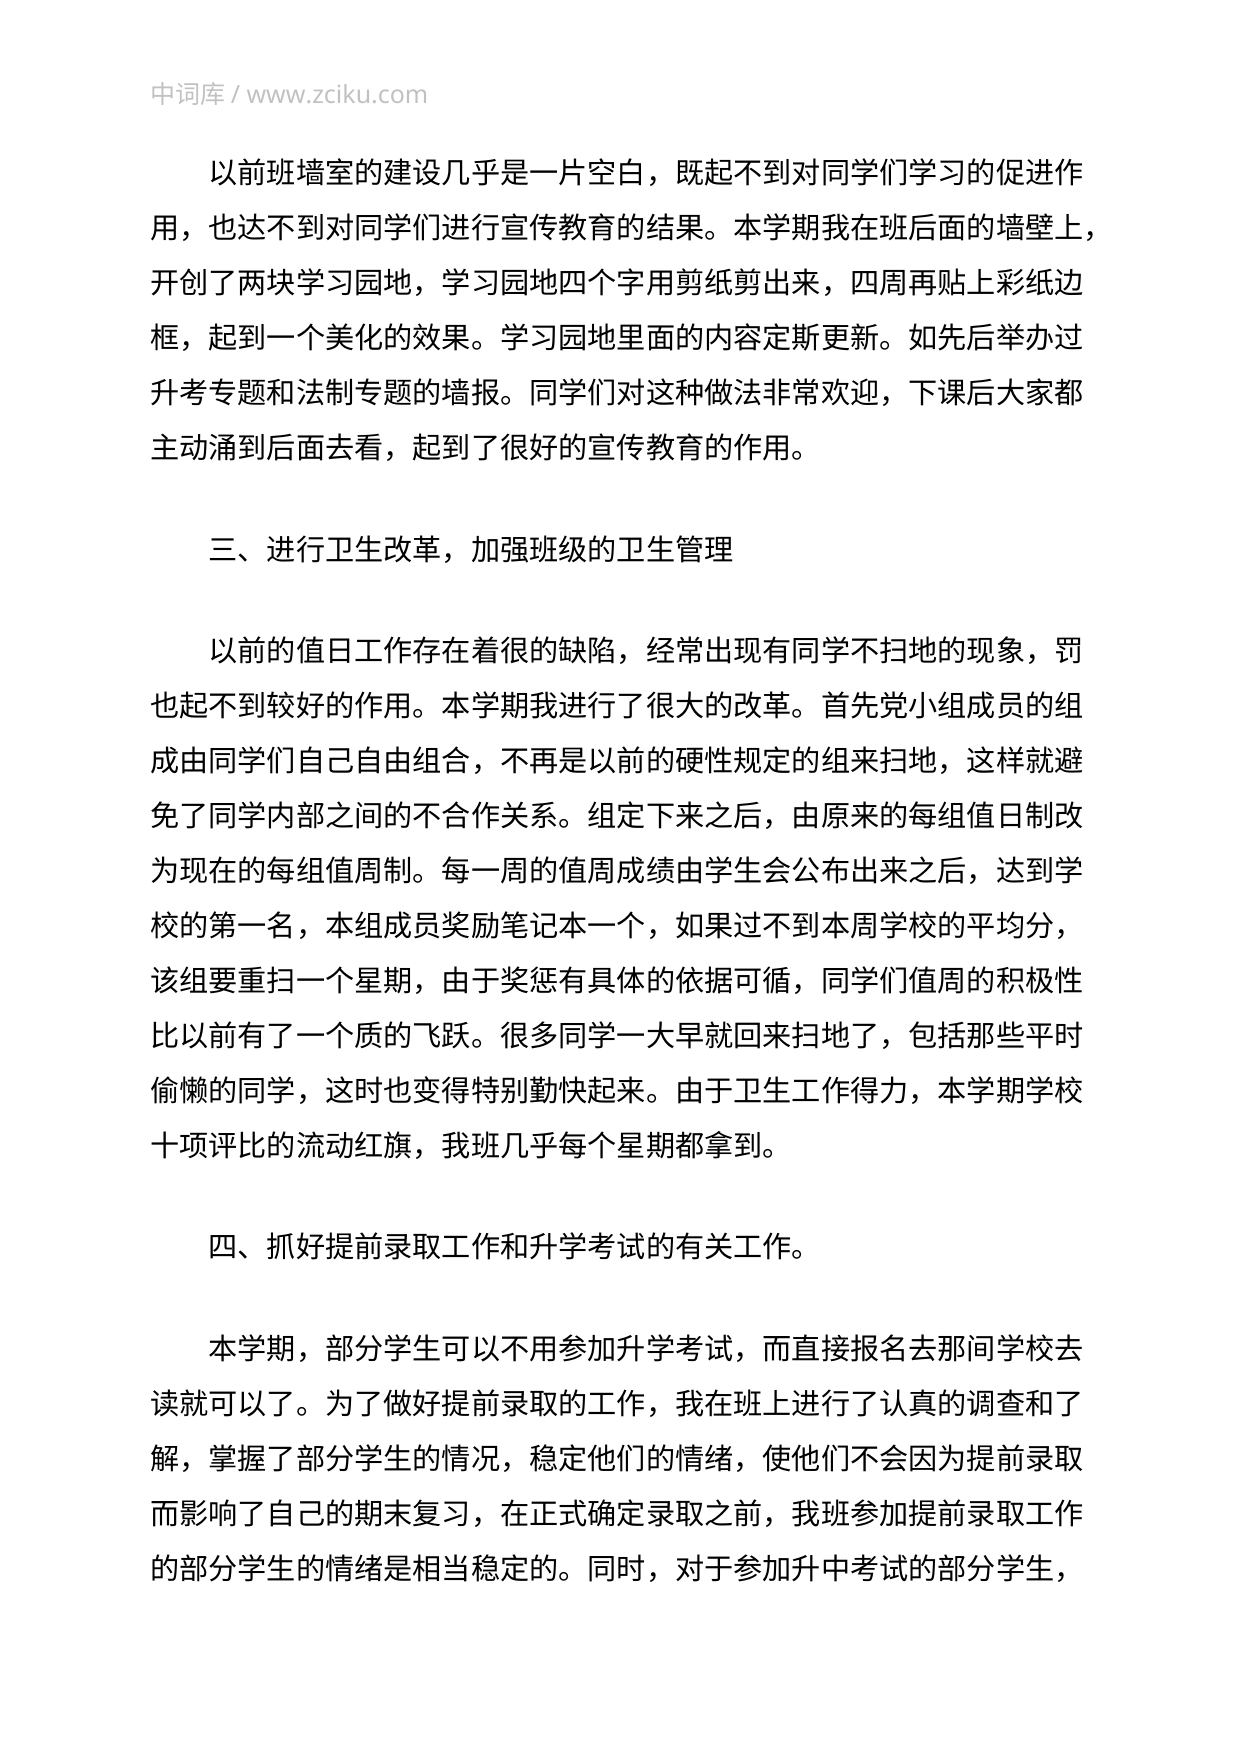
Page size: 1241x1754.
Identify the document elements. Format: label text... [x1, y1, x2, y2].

text 三、进行卫生改革，加强班级的卫生管理 [150, 526, 1090, 568]
text 以前的值日工作存在着很的缺陷，经常出现有同学不扫地的现象，罚也起不到较好的作用。本学期我进行了很大的改革。首先党小组成员的组成由同学们自己自由组合，不再是以前的硬性规定的组来扫地，这样就避免了同学内部之间的不合作关系。组定下来之后，由原来的每组值日制改为现在的每组值周制。每一周的值周成绩由学生会公布出来之后，达到学校的第一名，本组成员奖励笔记本一个，如果过不到本周学校的平均分，该组要重扫一个星期，由于奖惩有具体的依据可循，同学们值周的积极性比以前有了一个质的飞跃。很多同学一大早就回来扫地了，包括那些平时偷懒的同学，这时也变得特别勤快起来。由于卫生工作得力，本学期学校十项评比的流动红旗，我班几乎每个星期都拿到。 [150, 628, 1090, 1164]
text 以前班墙室的建设几乎是一片空白，既起不到对同学们学习的促进作用，也达不到对同学们进行宣传教育的结果。本学期我在班后面的墙壁上，开创了两块学习园地，学习园地四个字用剪纸剪出来，四周再贴上彩纸边框，起到一个美化的效果。学习园地里面的内容定斯更新。如先后举办过升考专题和法制专题的墙报。同学们对这种做法非常欢迎，下课后大家都主动涌到后面去看，起到了很好的宣传教育的作用。 [150, 150, 1090, 467]
text 四、抓好提前录取工作和升学考试的有关工作。 [150, 1224, 1090, 1266]
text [150, 1326, 1090, 1587]
